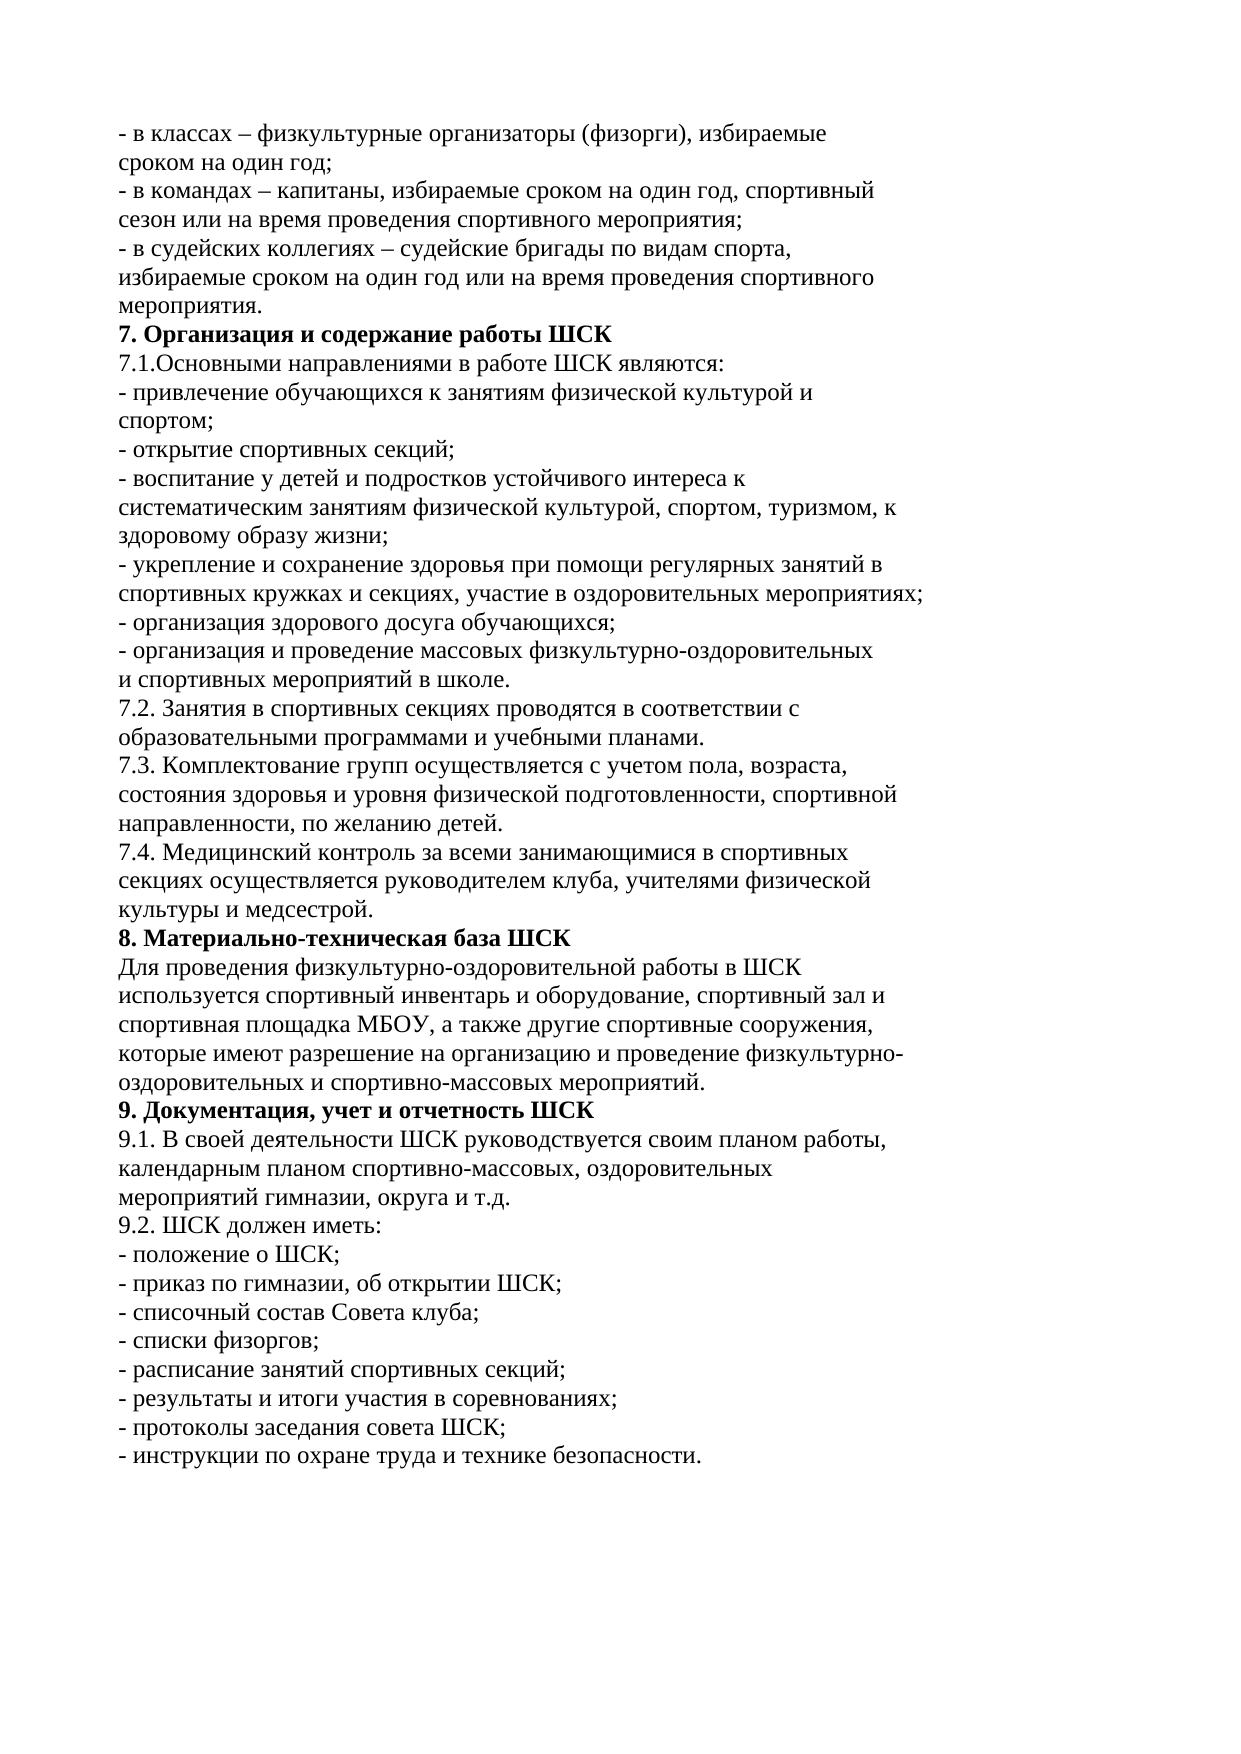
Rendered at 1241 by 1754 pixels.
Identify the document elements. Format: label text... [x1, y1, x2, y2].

text - привлечение обучающихся к занятиям физической культурой и [118, 377, 1152, 406]
text - списки физоргов; [118, 1326, 1152, 1354]
text 7. Организация и содержание работы ШСК [118, 319, 1152, 348]
text Для проведения физкультурно-оздоровительной работы в ШСК [118, 952, 1152, 981]
text спортивная площадка МБОУ, а также другие спортивные сооружения, [118, 1009, 1152, 1038]
text оздоровительных и спортивно-массовых мероприятий. [118, 1067, 1152, 1096]
text - в судейских коллегиях – судейские бригады по видам спорта, [118, 233, 1152, 262]
text - в командах – капитаны, избираемые сроком на один год, спортивный [118, 176, 1152, 204]
text календарным планом спортивно-массовых, оздоровительных [118, 1153, 1152, 1182]
text - положение о ШСК; [118, 1239, 1152, 1268]
text - расписание занятий спортивных секций; [118, 1354, 1152, 1383]
text 8. Материально-техническая база ШСК [118, 923, 1152, 952]
text мероприятия. [118, 291, 1152, 319]
text 7.1.Основными направлениями в работе ШСК являются: [118, 348, 1152, 377]
text и спортивных мероприятий в школе. [118, 664, 1152, 693]
text - в классах – физкультурные организаторы (физорги), избираемые [118, 118, 1152, 147]
text образовательными программами и учебными планами. [118, 722, 1152, 751]
text мероприятий гимназии, округа и т.д. [118, 1182, 1152, 1211]
text используется спортивный инвентарь и оборудование, спортивный зал и [118, 981, 1152, 1009]
text - укрепление и сохранение здоровья при помощи регулярных занятий в [118, 549, 1152, 578]
text направленности, по желанию детей. [118, 808, 1152, 837]
text сроком на один год; [118, 147, 1152, 176]
text - приказ по гимназии, об открытии ШСК; [118, 1268, 1152, 1297]
text 7.2. Занятия в спортивных секциях проводятся в соответствии с [118, 693, 1152, 722]
text сезон или на время проведения спортивного мероприятия; [118, 204, 1152, 233]
text спортом; [118, 406, 1152, 434]
text - организация и проведение массовых физкультурно-оздоровительных [118, 636, 1152, 664]
text которые имеют разрешение на организацию и проведение физкультурно- [118, 1038, 1152, 1067]
text 9.1. В своей деятельности ШСК руководствуется своим планом работы, [118, 1124, 1152, 1153]
text - инструкции по охране труда и технике безопасности. [118, 1441, 1152, 1469]
text - воспитание у детей и подростков устойчивого интереса к [118, 463, 1152, 492]
text 7.4. Медицинский контроль за всеми занимающимися в спортивных [118, 837, 1152, 866]
text - результаты и итоги участия в соревнованиях; [118, 1383, 1152, 1412]
text систематическим занятиям физической культурой, спортом, туризмом, к [118, 492, 1152, 521]
text спортивных кружках и секциях, участие в оздоровительных мероприятиях; [118, 578, 1152, 607]
text - списочный состав Совета клуба; [118, 1297, 1152, 1326]
text 9.2. ШСК должен иметь: [118, 1211, 1152, 1239]
text здоровому образу жизни; [118, 521, 1152, 549]
text - протоколы заседания совета ШСК; [118, 1412, 1152, 1441]
text культуры и медсестрой. [118, 894, 1152, 923]
text - открытие спортивных секций; [118, 434, 1152, 463]
text - организация здорового досуга обучающихся; [118, 607, 1152, 636]
text секциях осуществляется руководителем клуба, учителями физической [118, 866, 1152, 894]
text избираемые сроком на один год или на время проведения спортивного [118, 262, 1152, 291]
text состояния здоровья и уровня физической подготовленности, спортивной [118, 779, 1152, 808]
text 9. Документация, учет и отчетность ШСК [118, 1096, 1152, 1124]
text 7.3. Комплектование групп осуществляется с учетом пола, возраста, [118, 751, 1152, 779]
